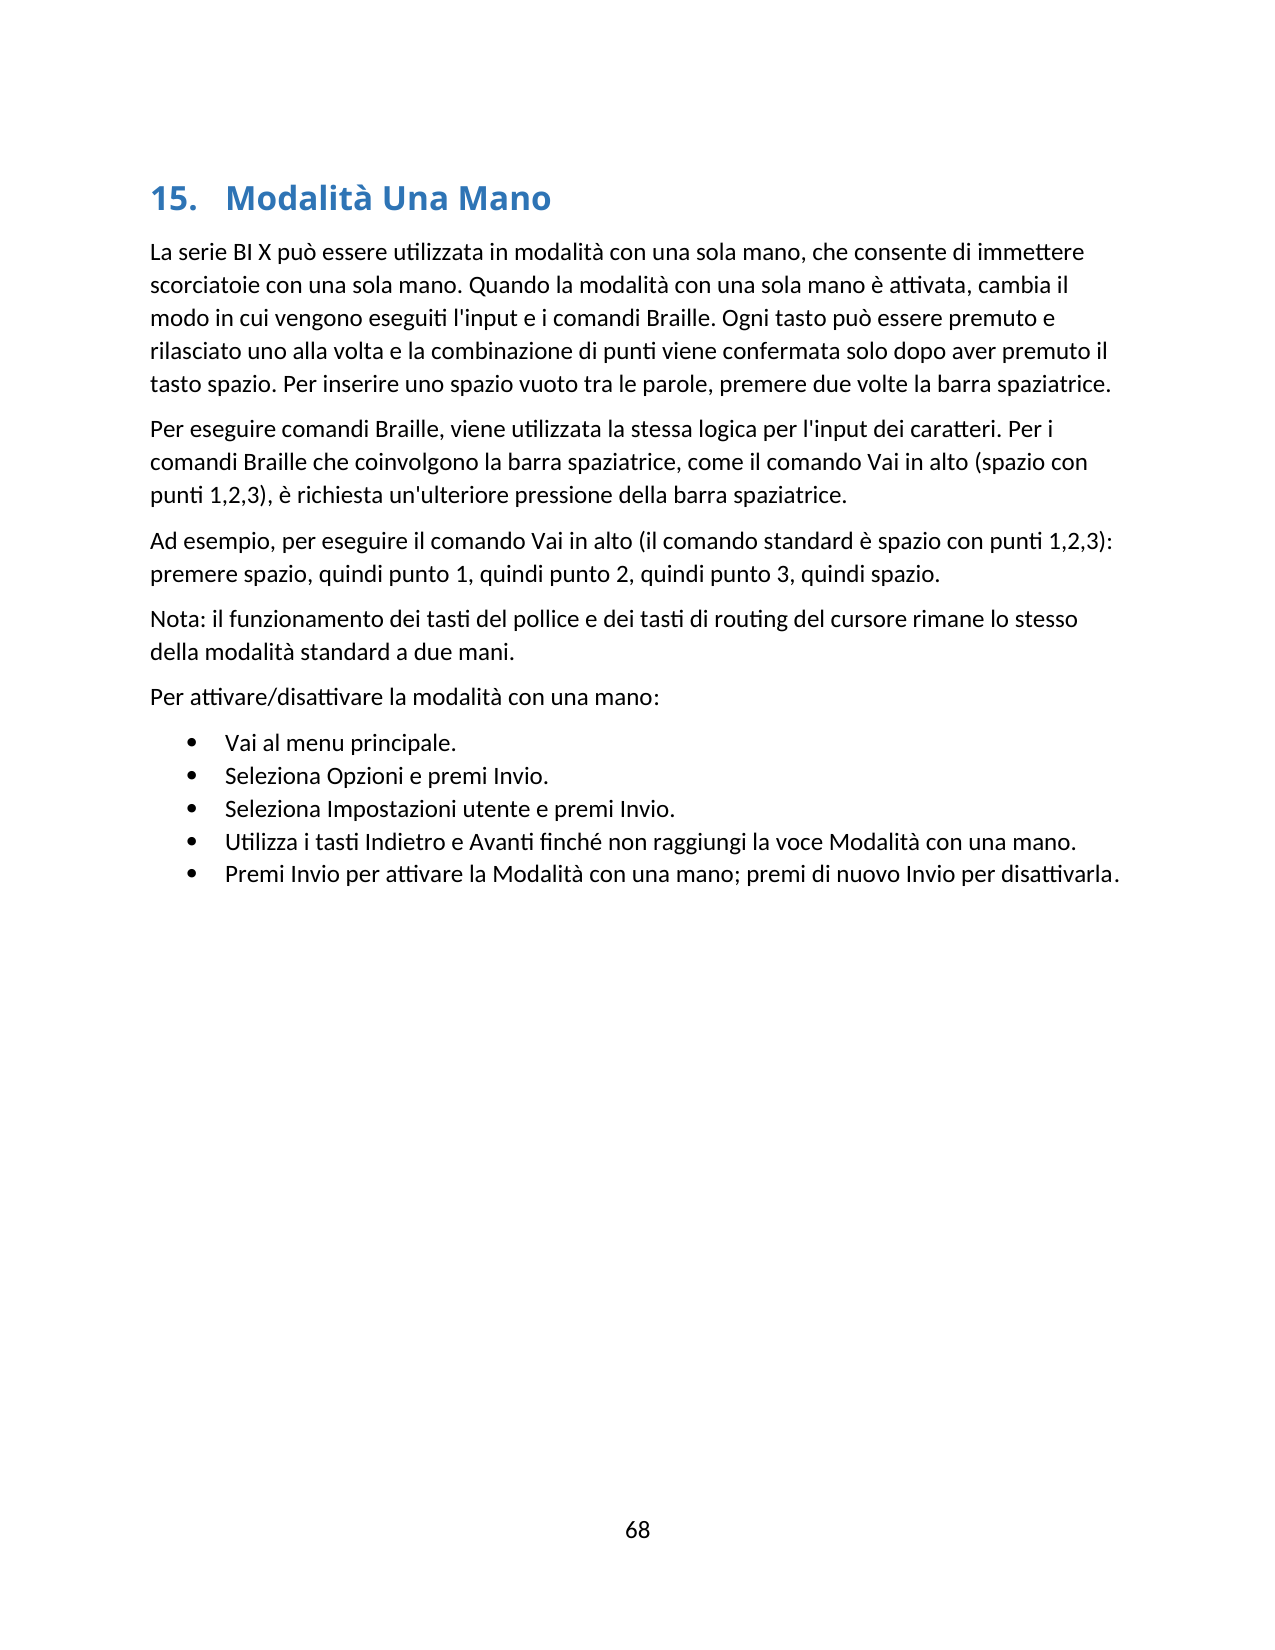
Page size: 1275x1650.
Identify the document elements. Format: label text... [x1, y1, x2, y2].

list Utilizza i tasti Indietro e Avanti finché non raggiungi la voce Modalità con una mano. [187, 826, 1125, 856]
text Per attivare/disattivare la modalità con una mano: [150, 681, 1125, 712]
text La serie BI X può essere utilizzata in modalità con una sola mano, che consente di immettere scorciatoie con una sola mano. Quando la modalità con una sola mano è attivata, cambia il modo in cui vengono eseguiti l'input e i comandi Braille. Ogni tasto può essere premuto e rilasciato uno alla volta e la combinazione di punti viene confermata solo dopo aver premuto il tasto spazio. Per inserire uno spazio vuoto tra le parole, premere due volte la barra spaziatrice. [150, 236, 1125, 399]
text Ad esempio, per eseguire il comando Vai in alto (il comando standard è spazio con punti 1,2,3): premere spazio, quindi punto 1, quindi punto 2, quindi punto 3, quindi spazio. [150, 525, 1125, 588]
list Seleziona Impostazioni utente e premi Invio. [187, 793, 1125, 823]
list Seleziona Opzioni e premi Invio. [187, 760, 1125, 790]
subtitle Modalità Una Mano [150, 175, 1125, 220]
text Per eseguire comandi Braille, viene utilizzata la stessa logica per l'input dei caratteri. Per i comandi Braille che coinvolgono la barra spaziatrice, come il comando Vai in alto (spazio con punti 1,2,3), è richiesta un'ulteriore pressione della barra spaziatrice. [150, 413, 1125, 510]
list Premi Invio per attivare la Modalità con una mano; premi di nuovo Invio per disattivarla. [187, 858, 1125, 889]
text Nota: il funzionamento dei tasti del pollice e dei tasti di routing del cursore rimane lo stesso della modalità standard a due mani. [150, 603, 1125, 667]
list Vai al menu principale. [187, 727, 1125, 757]
